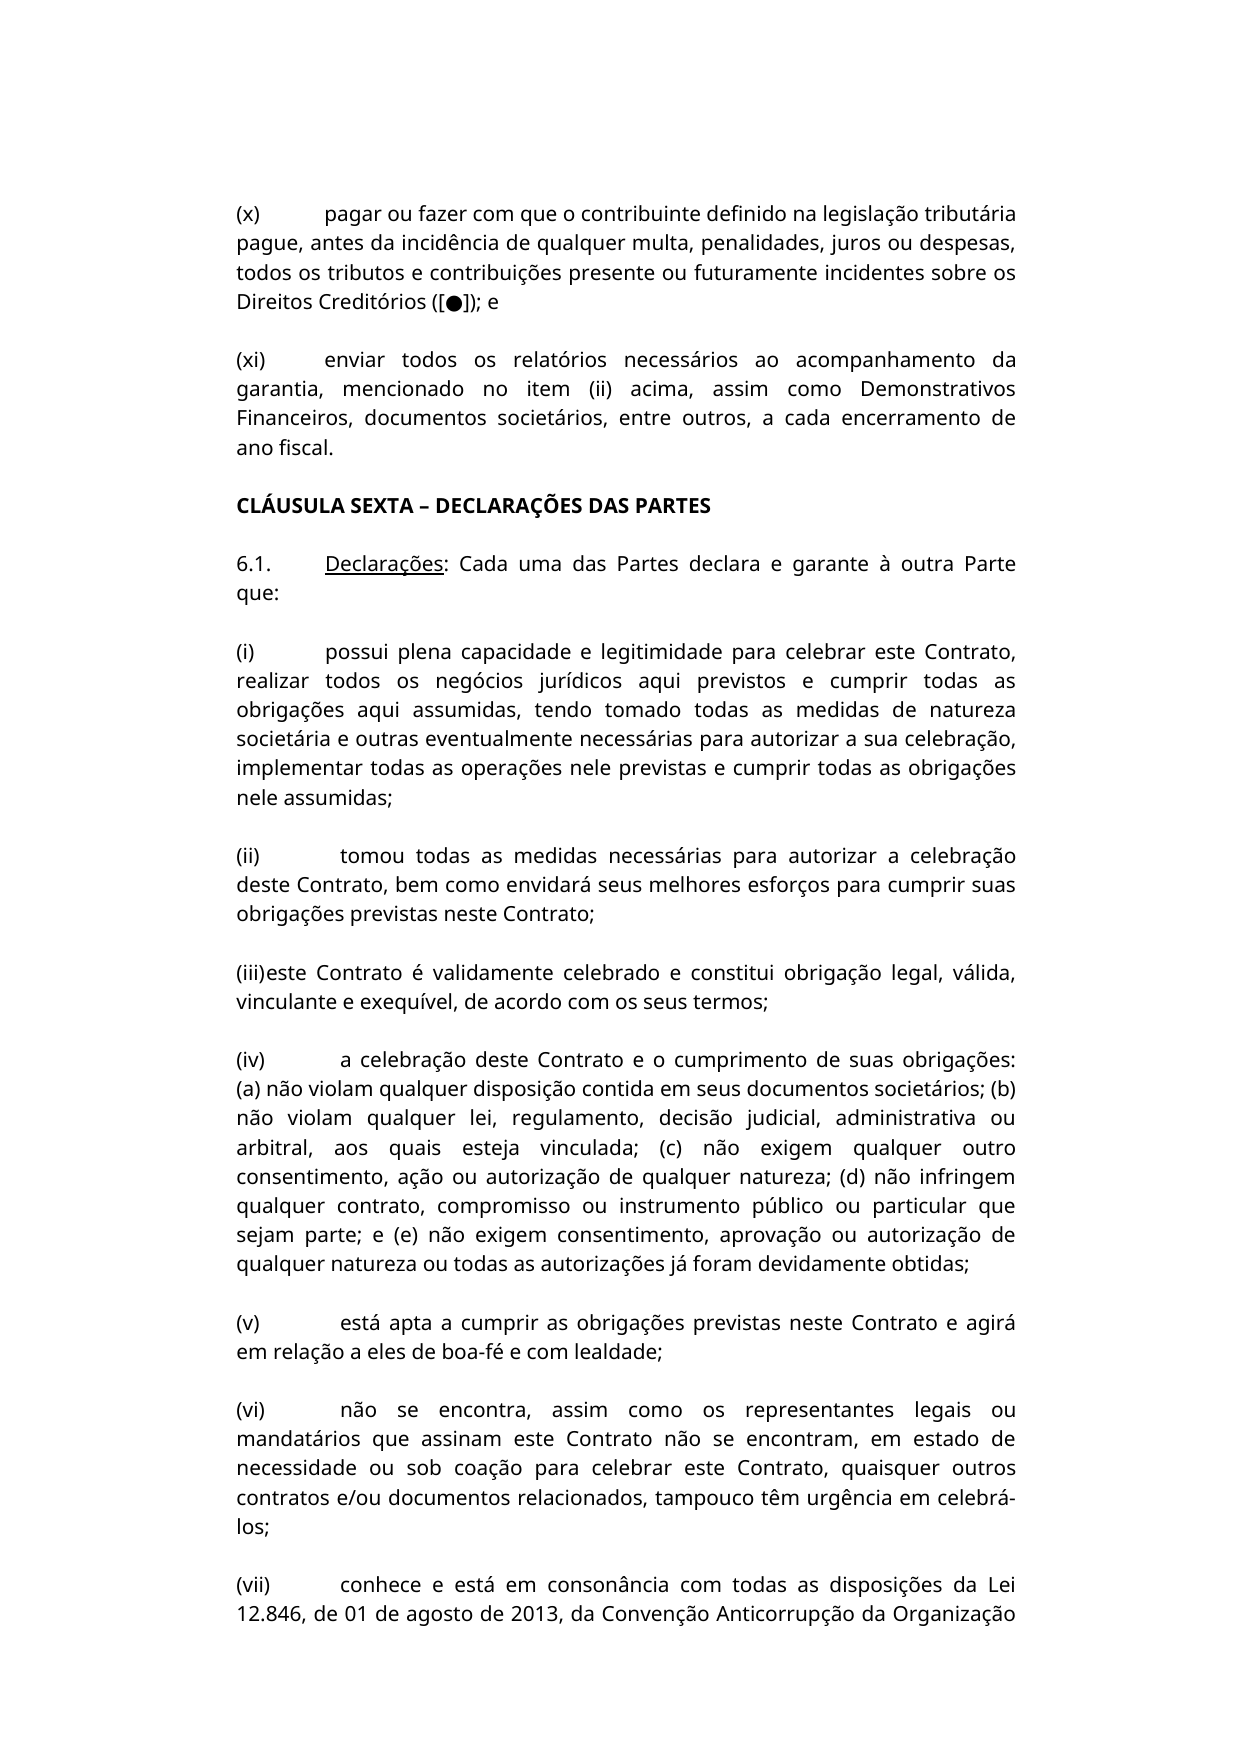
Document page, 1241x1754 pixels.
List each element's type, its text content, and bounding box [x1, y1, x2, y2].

list pagar ou fazer com que o contribuinte definido na legislação tributária pague, antes da incidência de qualquer multa, penalidades, juros ou despesas, todos os tributos e contribuições presente ou futuramente incidentes sobre os Direitos Creditórios ([●]); e [236, 198, 1017, 315]
list a celebração deste Contrato e o cumprimento de suas obrigações: (a) não violam qualquer disposição contida em seus documentos societários; (b) não violam qualquer lei, regulamento, decisão judicial, administrativa ou arbitral, aos quais esteja vinculada; (c) não exigem qualquer outro consentimento, ação ou autorização de qualquer natureza; (d) não infringem qualquer contrato, compromisso ou instrumento público ou particular que sejam parte; e (e) não exigem consentimento, aprovação ou autorização de qualquer natureza ou todas as autorizações já foram devidamente obtidas; [236, 1044, 1017, 1277]
list possui plena capacidade e legitimidade para celebrar este Contrato, realizar todos os negócios jurídicos aqui previstos e cumprir todas as obrigações aqui assumidas, tendo tomado todas as medidas de natureza societária e outras eventualmente necessárias para autorizar a sua celebração, implementar todas as operações nele previstas e cumprir todas as obrigações nele assumidas; [236, 636, 1017, 811]
list este Contrato é validamente celebrado e constitui obrigação legal, válida, vinculante e exequível, de acordo com os seus termos; [236, 957, 1017, 1015]
list CLÁUSULA SEXTA – DECLARAÇÕES DAS PARTES [177, 490, 1017, 519]
list não se encontra, assim como os representantes legais ou mandatários que assinam este Contrato não se encontram, em estado de necessidade ou sob coação para celebrar este Contrato, quaisquer outros contratos e/ou documentos relacionados, tampouco têm urgência em celebrá-los; [236, 1394, 1017, 1540]
list está apta a cumprir as obrigações previstas neste Contrato e agirá em relação a eles de boa-fé e com lealdade; [236, 1307, 1017, 1365]
list enviar todos os relatórios necessários ao acompanhamento da garantia, mencionado no item (ii) acima, assim como Demonstrativos Financeiros, documentos societários, entre outros, a cada encerramento de ano fiscal. [236, 344, 1017, 461]
list Declarações: Cada uma das Partes declara e garante à outra Parte que: [236, 548, 1017, 607]
list tomou todas as medidas necessárias para autorizar a celebração deste Contrato, bem como envidará seus melhores esforços para cumprir suas obrigações previstas neste Contrato; [236, 840, 1017, 927]
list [236, 1569, 1017, 1627]
